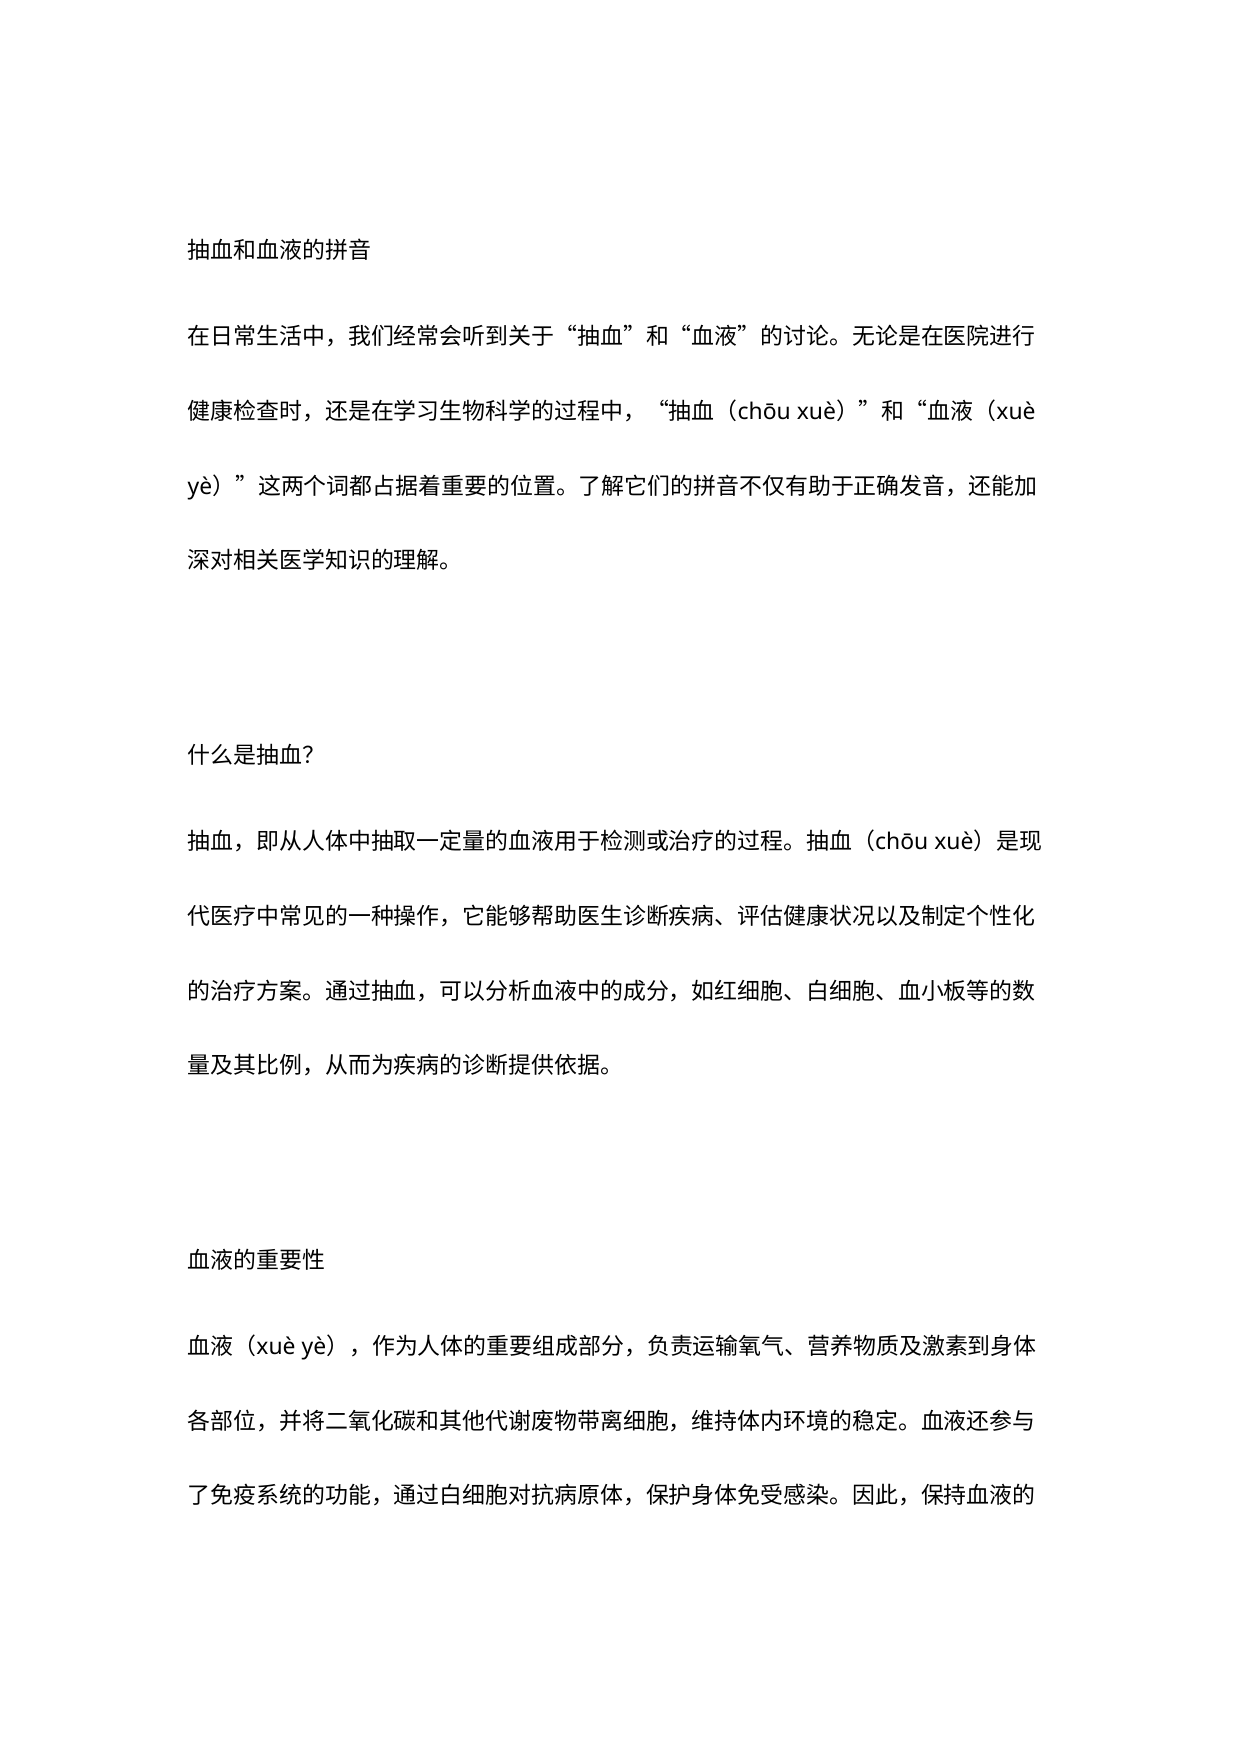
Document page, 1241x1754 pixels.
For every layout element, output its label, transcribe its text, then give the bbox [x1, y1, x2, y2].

text 血液的重要性 [187, 1226, 1053, 1291]
text 在日常生活中，我们经常会听到关于“抽血”和“血液”的讨论。无论是在医院进行健康检查时，还是在学习生物科学的过程中，“抽血（chōu xuè）”和“血液（xuè yè）”这两个词都占据着重要的位置。了解它们的拼音不仅有助于正确发音，还能加深对相关医学知识的理解。 [187, 302, 1053, 591]
text 什么是抽血？ [187, 721, 1053, 786]
text 抽血，即从人体中抽取一定量的血液用于检测或治疗的过程。抽血（chōu xuè）是现代医疗中常见的一种操作，它能够帮助医生诊断疾病、评估健康状况以及制定个性化的治疗方案。通过抽血，可以分析血液中的成分，如红细胞、白细胞、血小板等的数量及其比例，从而为疾病的诊断提供依据。 [187, 807, 1053, 1096]
text 抽血和血液的拼音 [187, 216, 1053, 281]
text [187, 1312, 1053, 1527]
